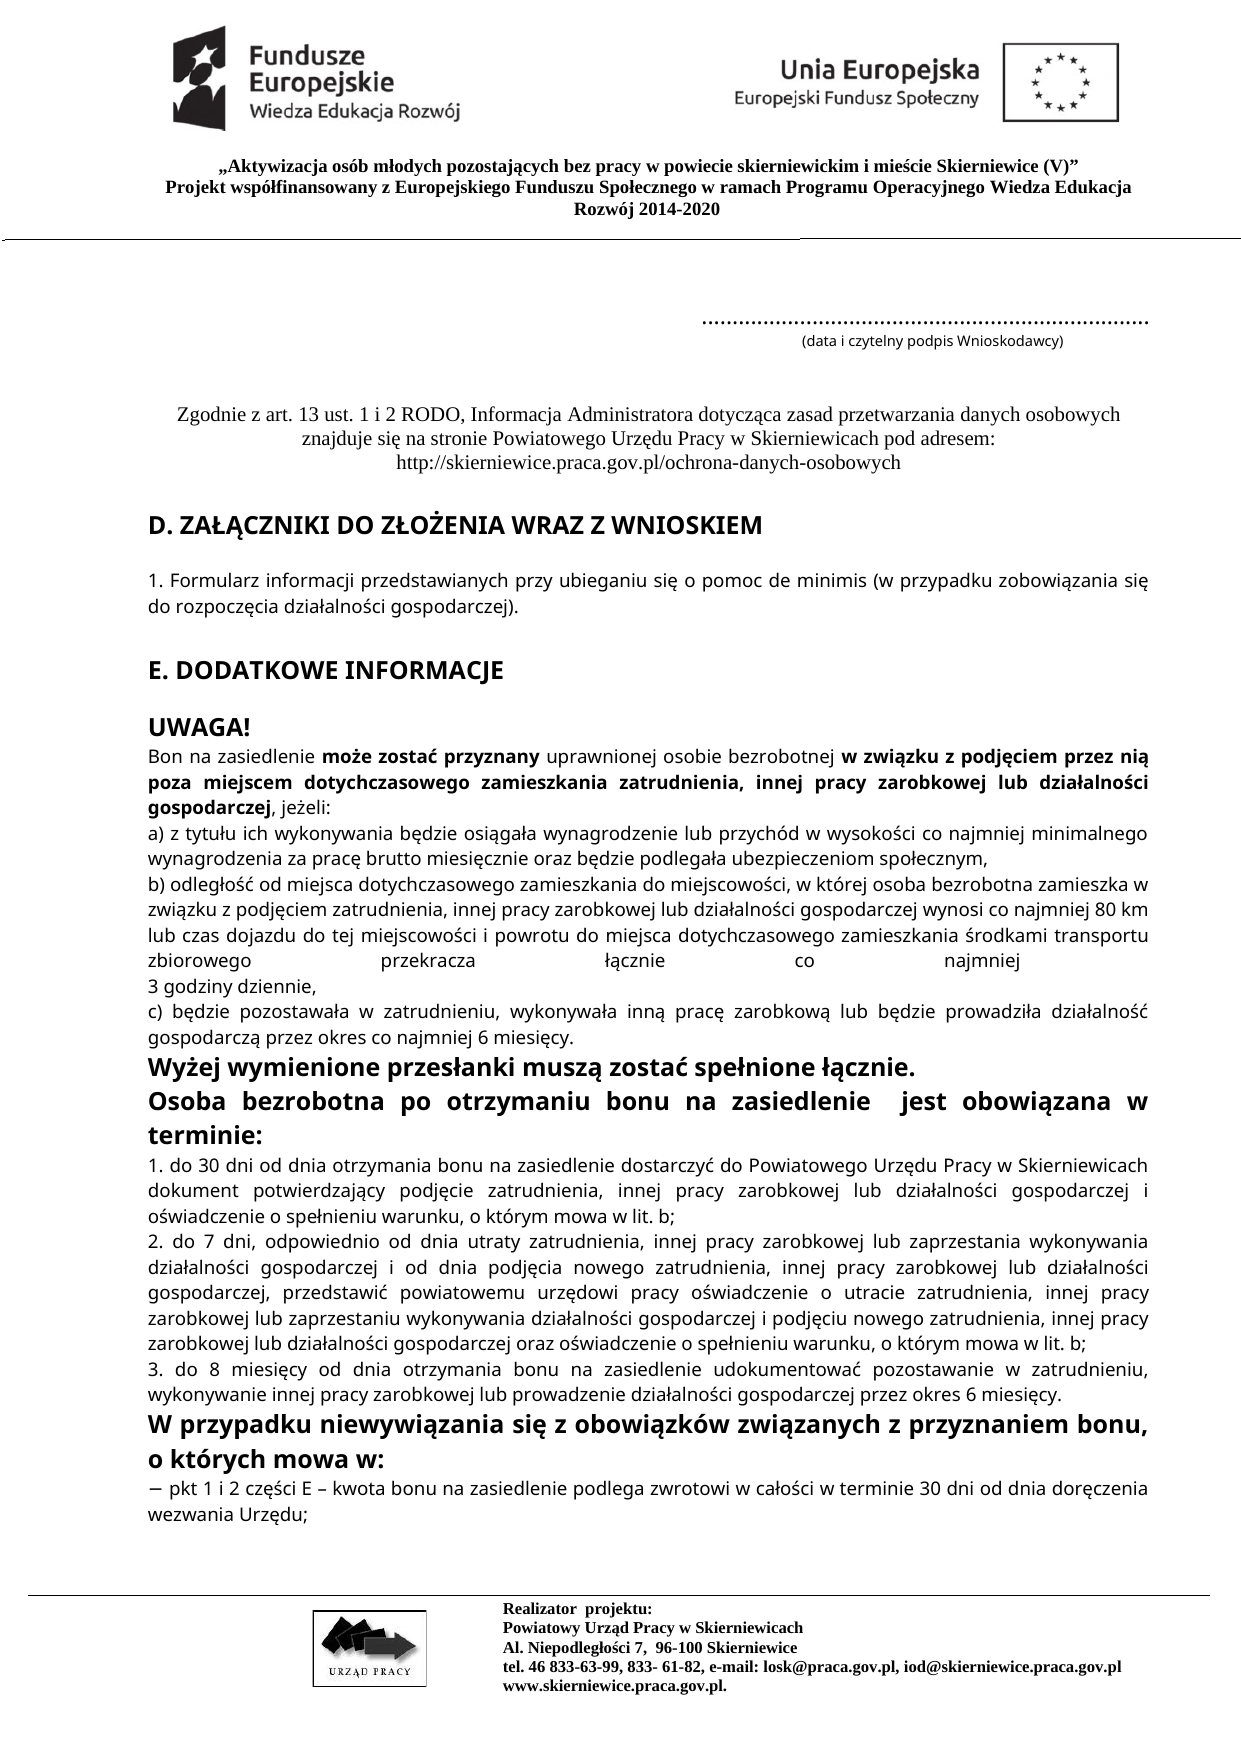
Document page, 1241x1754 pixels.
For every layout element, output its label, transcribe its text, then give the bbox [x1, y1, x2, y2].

text − pkt 1 i 2 części E – kwota bonu na zasiedlenie podlega zwrotowi w całości w terminie 30 dni od dnia doręczenia wezwania Urzędu; [148, 1475, 1150, 1526]
text Zgodnie z art. 13 ust. 1 i 2 RODO, Informacja Administratora dotycząca zasad przetwarzania danych osobowych znajduje się na stronie Powiatowego Urzędu Pracy w Skierniewicach pod adresem: http://skierniewice.praca.gov.pl/ochrona-danych-osobowych [148, 402, 1150, 474]
text 1. Formularz informacji przedstawianych przy ubieganiu się o pomoc de minimis (w przypadku zobowiązania się do rozpoczęcia działalności gospodarczej). [148, 568, 1150, 619]
text UWAGA! [148, 709, 1150, 743]
picture [147, 0, 1150, 155]
text W przypadku niewywiązania się z obowiązków związanych z przyznaniem bonu, o których mowa w: [148, 1407, 1150, 1475]
text 2. do 7 dni, odpowiednio od dnia utraty zatrudnienia, innej pracy zarobkowej lub zaprzestania wykonywania działalności gospodarczej i od dnia podjęcia nowego zatrudnienia, innej pracy zarobkowej lub działalności gospodarczej, przedstawić powiatowemu urzędowi pracy oświadczenie o utracie zatrudnienia, innej pracy zarobkowej lub zaprzestaniu wykonywania działalności gospodarczej i podjęciu nowego zatrudnienia, innej pracy zarobkowej lub działalności gospodarczej oraz oświadczenie o spełnieniu warunku, o którym mowa w lit. b; [148, 1228, 1150, 1356]
text ......................................................................... [148, 299, 1150, 331]
text a) z tytułu ich wykonywania będzie osiągała wynagrodzenie lub przychód w wysokości co najmniej minimalnego wynagrodzenia za pracę brutto miesięcznie oraz będzie podlegała ubezpieczeniom społecznym, [148, 820, 1150, 871]
text 3. do 8 miesięcy od dnia otrzymania bonu na zasiedlenie udokumentować pozostawanie w zatrudnieniu, wykonywanie innej pracy zarobkowej lub prowadzenie działalności gospodarczej przez okres 6 miesięcy. [148, 1356, 1150, 1407]
text 1. do 30 dni od dnia otrzymania bonu na zasiedlenie dostarczyć do Powiatowego Urzędu Pracy w Skierniewicach dokument potwierdzający podjęcie zatrudnienia, innej pracy zarobkowej lub działalności gospodarczej i oświadczenie o spełnieniu warunku, o którym mowa w lit. b; [148, 1152, 1150, 1228]
text E. DODATKOWE INFORMACJE [148, 653, 1150, 687]
text b) odległość od miejsca dotychczasowego zamieszkania do miejscowości, w której osoba bezrobotna zamieszka w związku z podjęciem zatrudnienia, innej pracy zarobkowej lub działalności gospodarczej wynosi co najmniej 80 km lub czas dojazdu do tej miejscowości i powrotu do miejsca dotychczasowego zamieszkania środkami transportu zbiorowego przekracza łącznie co najmniej 3 godziny dziennie, [148, 871, 1150, 999]
picture [312, 1610, 427, 1687]
text c) będzie pozostawała w zatrudnieniu, wykonywała inną pracę zarobkową lub będzie prowadziła działalność gospodarczą przez okres co najmniej 6 miesięcy. [148, 999, 1150, 1050]
text Bon na zasiedlenie może zostać przyznany uprawnionej osobie bezrobotnej w związku z podjęciem przez nią poza miejscem dotychczasowego zamieszkania zatrudnienia, innej pracy zarobkowej lub działalności gospodarczej, jeżeli: [148, 743, 1150, 820]
text Osoba bezrobotna po otrzymaniu bonu na zasiedlenie jest obowiązana w terminie: [148, 1084, 1150, 1152]
text (data i czytelny podpis Wnioskodawcy) [664, 331, 1150, 351]
text Wyżej wymienione przesłanki muszą zostać spełnione łącznie. [148, 1050, 1150, 1084]
text D. ZAŁĄCZNIKI DO ZŁOŻENIA WRAZ Z WNIOSKIEM [148, 508, 1150, 542]
